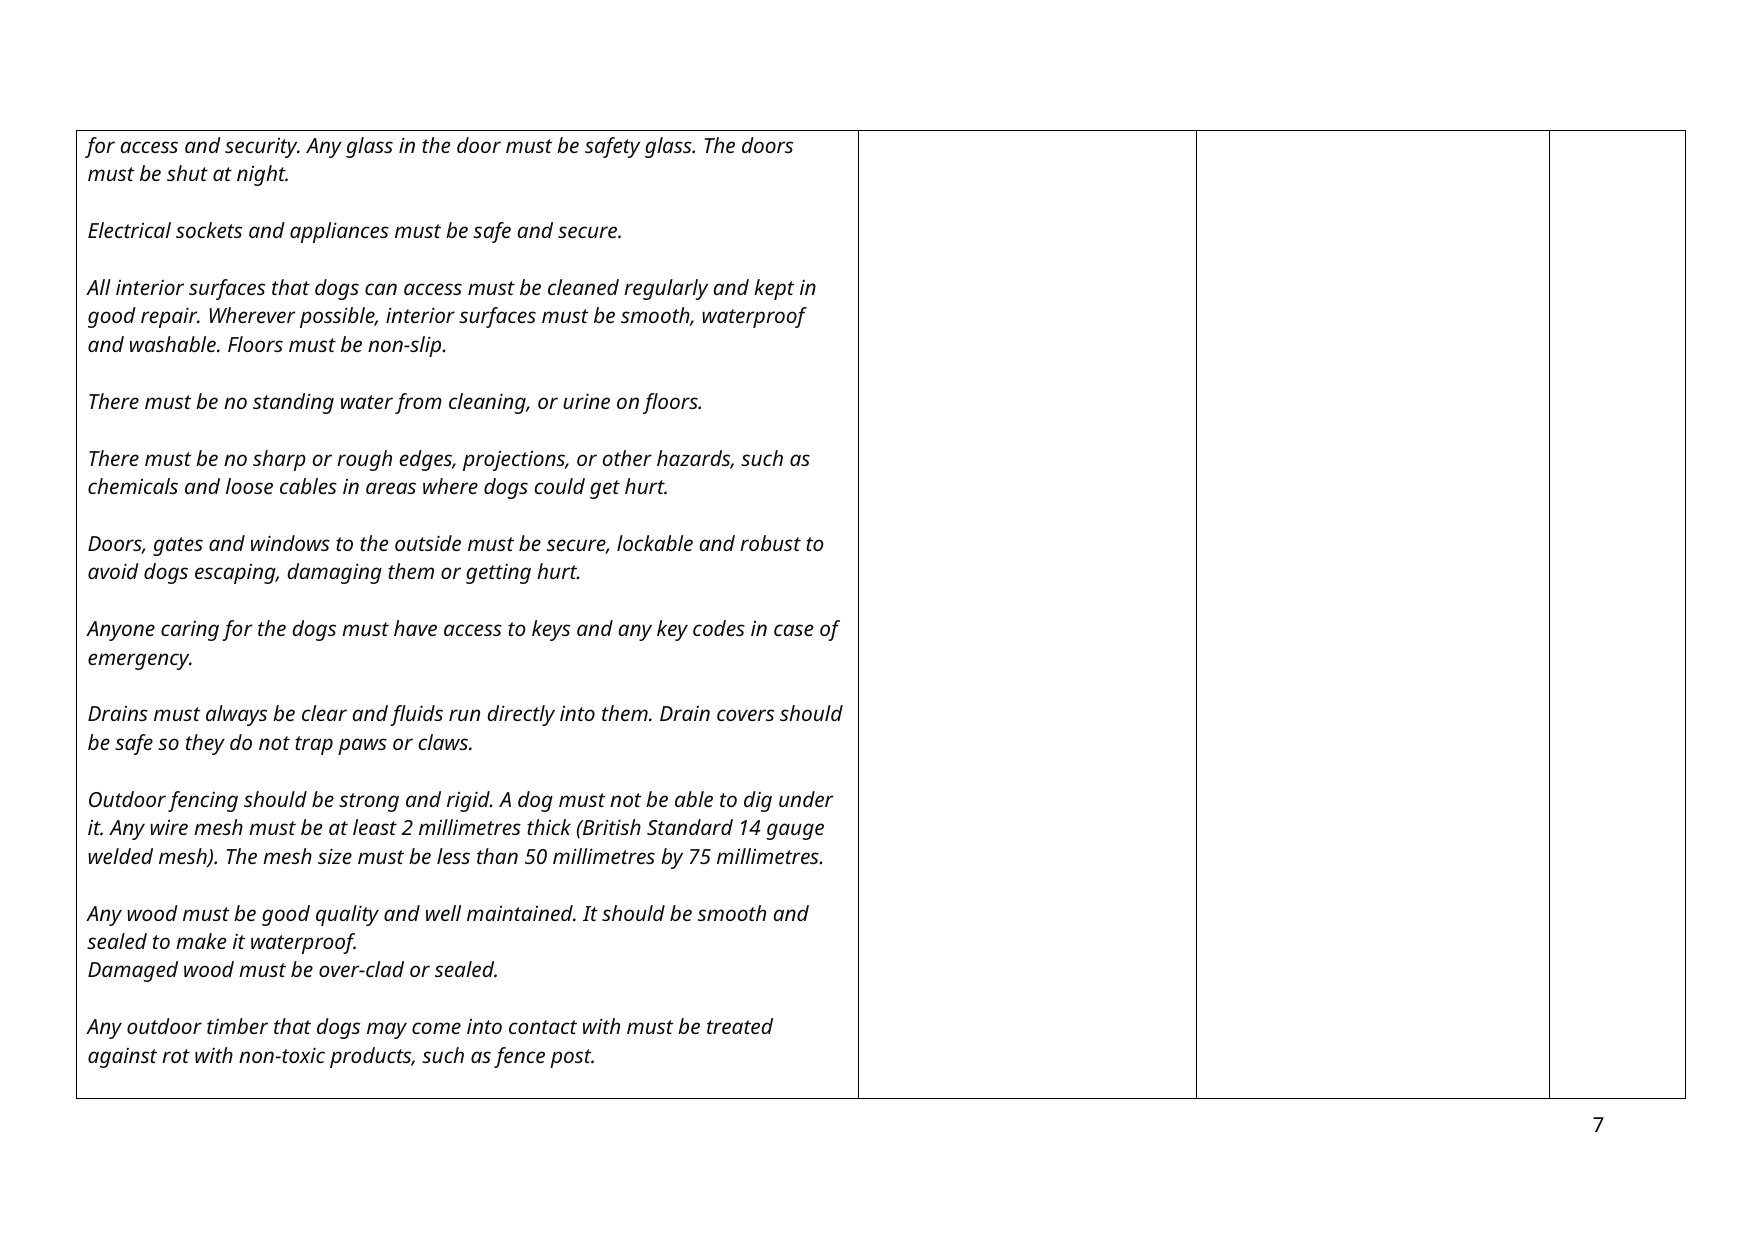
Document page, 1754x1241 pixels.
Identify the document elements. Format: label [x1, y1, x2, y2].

table_cell [77, 131, 858, 1098]
table_cell [859, 131, 1196, 1098]
table_cell [1197, 131, 1549, 1098]
table_cell [1550, 131, 1685, 1098]
